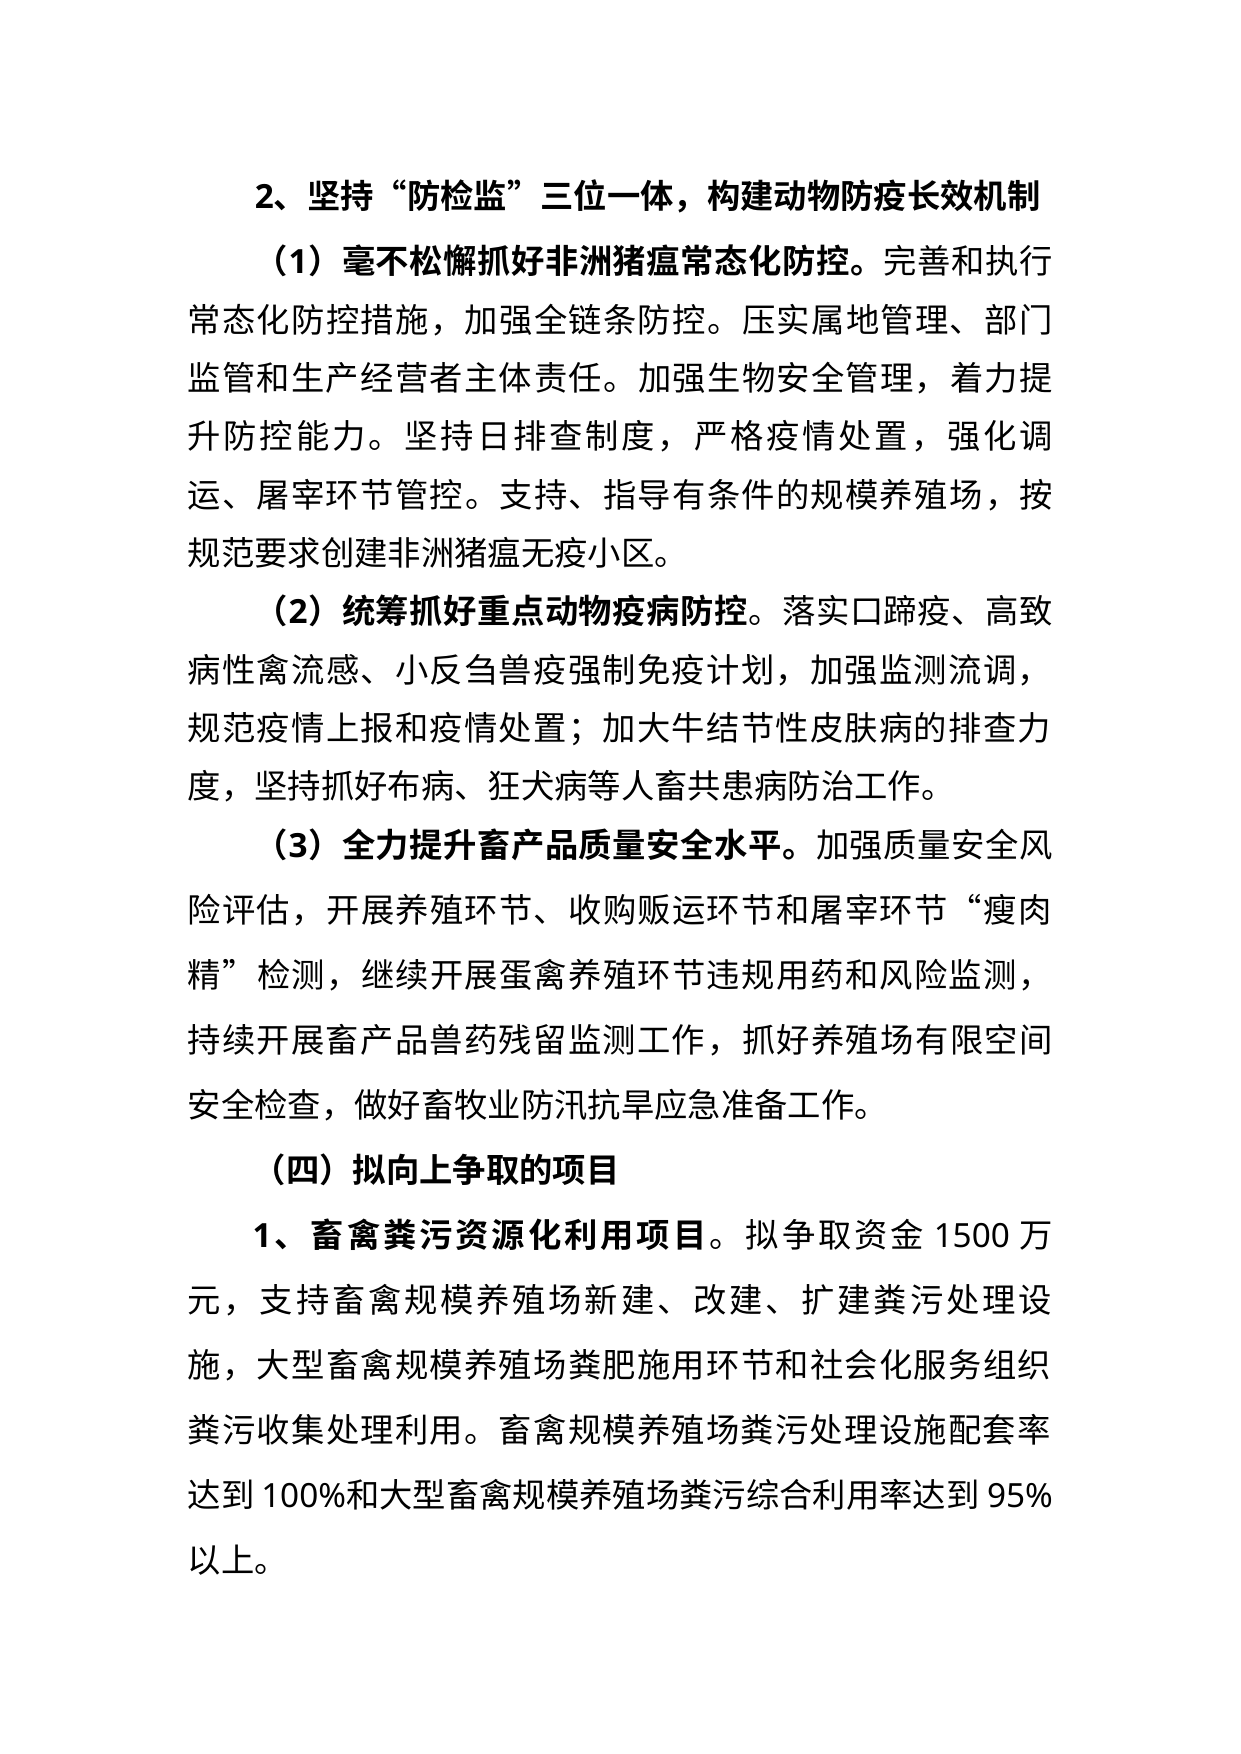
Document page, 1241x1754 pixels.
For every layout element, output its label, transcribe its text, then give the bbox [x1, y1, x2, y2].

text 2、坚持“防检监”三位一体，构建动物防疫长效机制 [187, 162, 1053, 227]
text （2）统筹抓好重点动物疫病防控。落实口蹄疫、高致病性禽流感、小反刍兽疫强制免疫计划，加强监测流调，规范疫情上报和疫情处置；加大牛结节性皮肤病的排查力度，坚持抓好布病、狂犬病等人畜共患病防治工作。 [187, 577, 1053, 810]
text （3）全力提升畜产品质量安全水平。加强质量安全风险评估，开展养殖环节、收购贩运环节和屠宰环节“瘦肉精”检测，继续开展蛋禽养殖环节违规用药和风险监测，持续开展畜产品兽药残留监测工作，抓好养殖场有限空间安全检查，做好畜牧业防汛抗旱应急准备工作。 [187, 810, 1053, 1135]
text （四）拟向上争取的项目 [187, 1135, 1053, 1200]
text 1、畜禽粪污资源化利用项目。拟争取资金1500万元，支持畜禽规模养殖场新建、改建、扩建粪污处理设施，大型畜禽规模养殖场粪肥施用环节和社会化服务组织粪污收集处理利用。畜禽规模养殖场粪污处理设施配套率达到100%和大型畜禽规模养殖场粪污综合利用率达到95%以上。 [187, 1200, 1053, 1590]
text （1）毫不松懈抓好非洲猪瘟常态化防控。完善和执行常态化防控措施，加强全链条防控。压实属地管理、部门监管和生产经营者主体责任。加强生物安全管理，着力提升防控能力。坚持日排查制度，严格疫情处置，强化调运、屠宰环节管控。支持、指导有条件的规模养殖场，按规范要求创建非洲猪瘟无疫小区。 [187, 227, 1053, 577]
